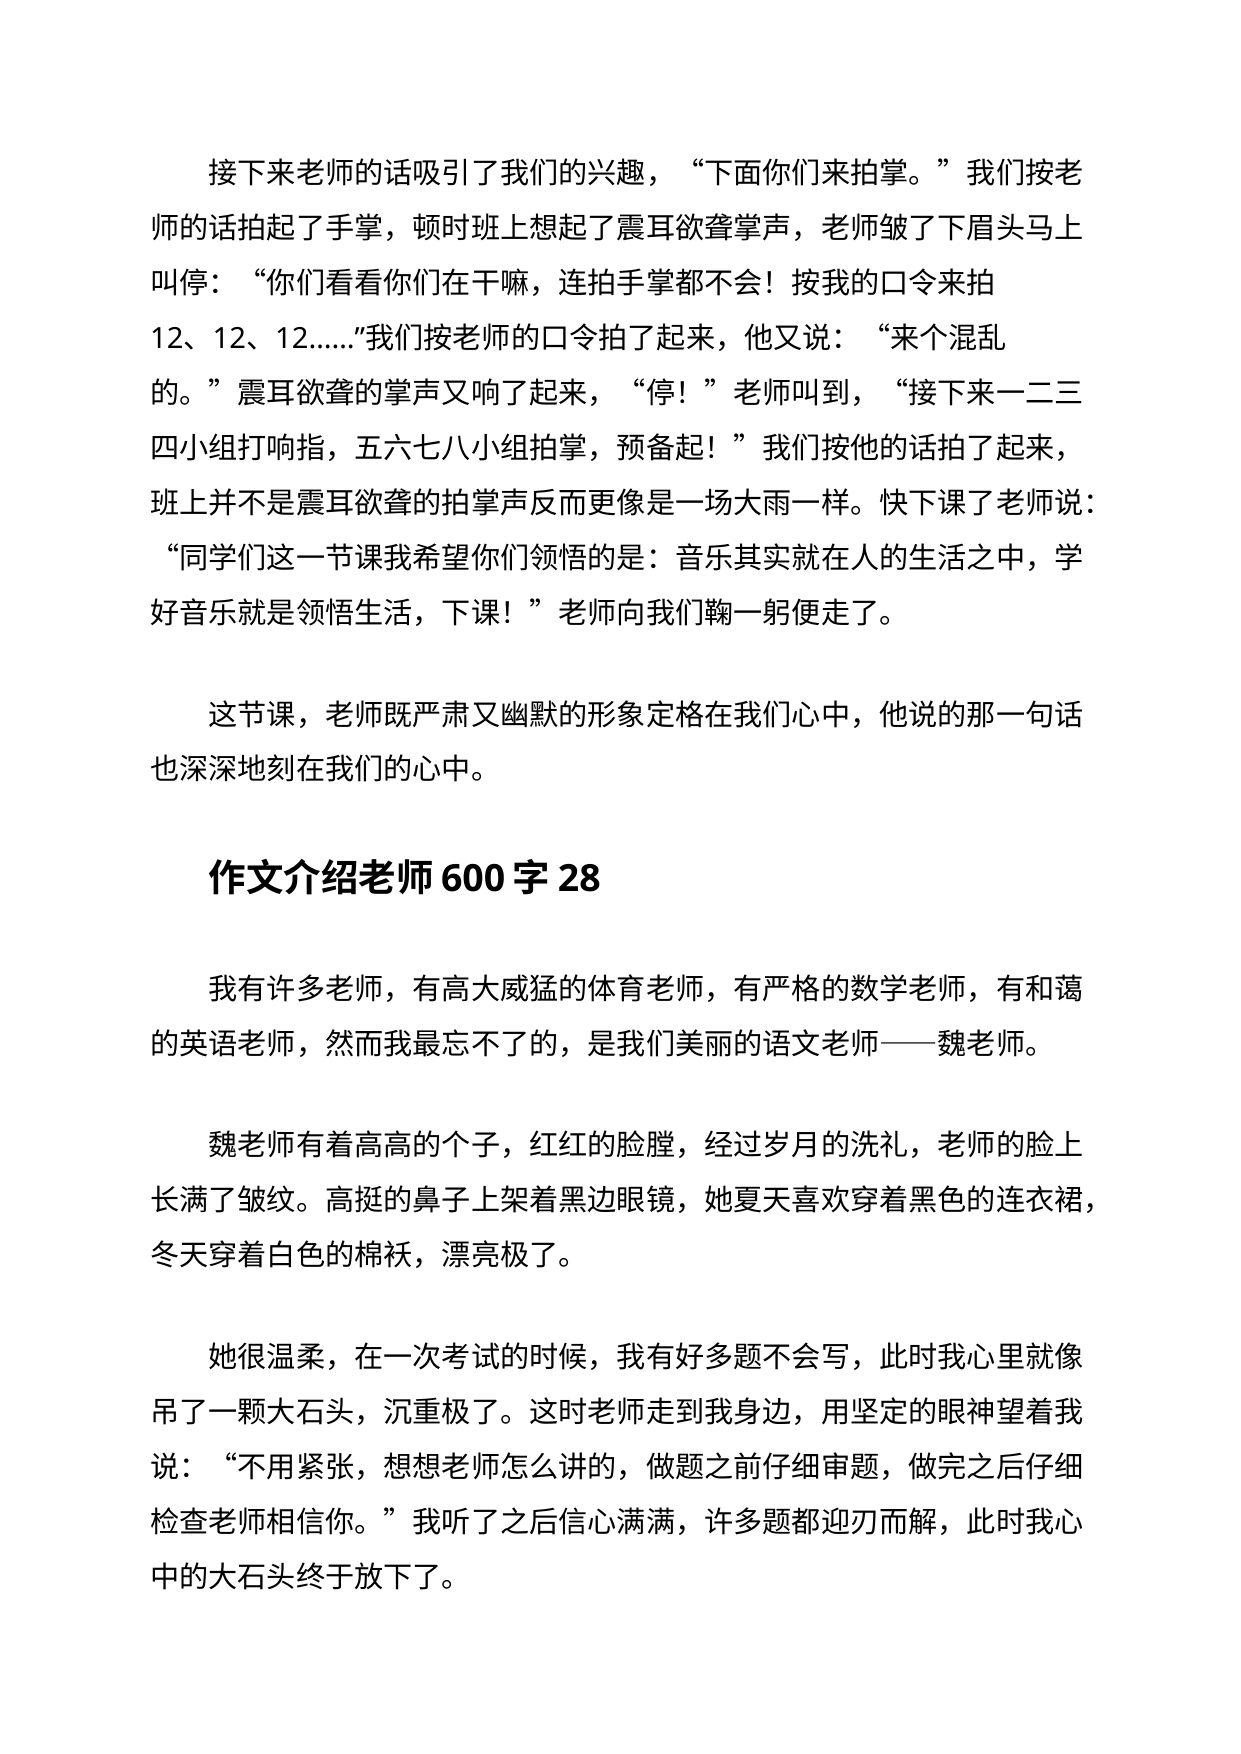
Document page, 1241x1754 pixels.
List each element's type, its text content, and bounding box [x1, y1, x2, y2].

text 魏老师有着高高的个子，红红的脸膛，经过岁月的洗礼，老师的脸上长满了皱纹。高挺的鼻子上架着黑边眼镜，她夏天喜欢穿着黑色的连衣裙，冬天穿着白色的棉袄，漂亮极了。 [150, 1122, 1090, 1274]
text 她很温柔，在一次考试的时候，我有好多题不会写，此时我心里就像吊了一颗大石头，沉重极了。这时老师走到我身边，用坚定的眼神望着我说：“不用紧张，想想老师怎么讲的，做题之前仔细审题，做完之后仔细检查老师相信你。”我听了之后信心满满，许多题都迎刃而解，此时我心中的大石头终于放下了。 [150, 1333, 1090, 1595]
text 这节课，老师既严肃又幽默的形象定格在我们心中，他说的那一句话也深深地刻在我们的心中。 [150, 691, 1090, 788]
text 作文介绍老师600字28 [150, 848, 1090, 902]
text 我有许多老师，有高大威猛的体育老师，有严格的数学老师，有和蔼的英语老师，然而我最忘不了的，是我们美丽的语文老师——魏老师。 [150, 965, 1090, 1062]
text 接下来老师的话吸引了我们的兴趣，“下面你们来拍掌。”我们按老师的话拍起了手掌，顿时班上想起了震耳欲聋掌声，老师皱了下眉头马上叫停：“你们看看你们在干嘛，连拍手掌都不会！按我的口令来拍12、12、12……”我们按老师的口令拍了起来，他又说：“来个混乱的。”震耳欲聋的掌声又响了起来，“停！”老师叫到，“接下来一二三四小组打响指，五六七八小组拍掌，预备起！”我们按他的话拍了起来，班上并不是震耳欲聋的拍掌声反而更像是一场大雨一样。快下课了老师说：“同学们这一节课我希望你们领悟的是：音乐其实就在人的生活之中，学好音乐就是领悟生活，下课！”老师向我们鞠一躬便走了。 [150, 150, 1090, 632]
